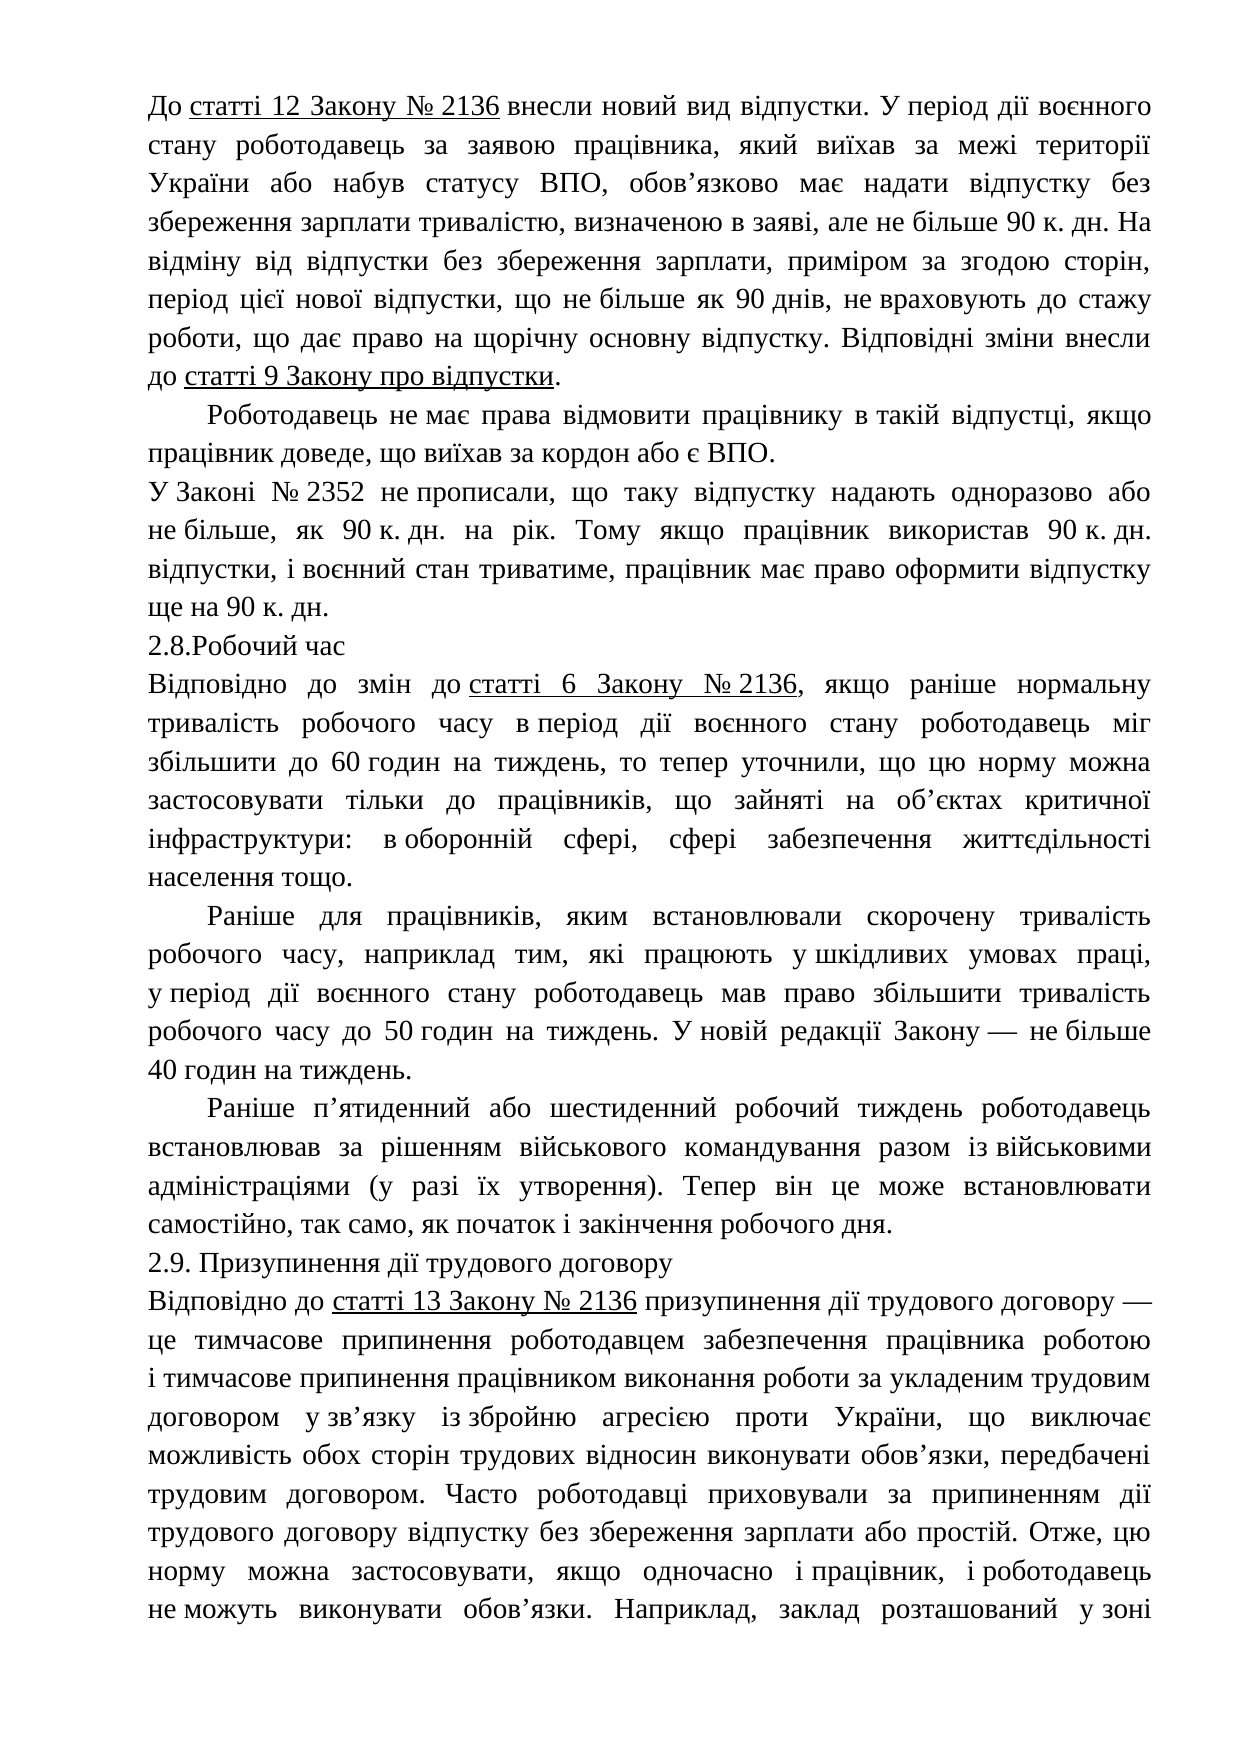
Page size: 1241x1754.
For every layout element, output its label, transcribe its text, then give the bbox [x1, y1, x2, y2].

text 2.8.Робочий час [148, 628, 1152, 662]
text Відповідно до змін до статті 6 Закону № 2136, якщо раніше нормальну тривалість робочого часу в період дії воєнного стану роботодавець міг збільшити до 60 годин на тиждень, то тепер уточнили, що цю норму можна застосовувати тільки до працівників, що зайняті на об’єктах критичної інфраструктури: в оборонній сфері, сфері забезпечення життєдільності населення тощо. [148, 667, 1152, 893]
text Роботодавець не має права відмовити працівнику в такій відпустці, якщо працівник доведе, що виїхав за кордон або є ВПО. [148, 397, 1152, 469]
text Раніше для працівників, яким встановлювали скорочену тривалість робочого часу, наприклад тим, які працюють у шкідливих умовах праці, у період дії воєнного стану роботодавець мав право збільшити тривалість робочого часу до 50 годин на тиждень. У новій редакції Закону — не більше 40 годин на тиждень. [148, 898, 1152, 1086]
text До статті 12 Закону № 2136 внесли новий вид відпустки. У період дії воєнного стану роботодавець за заявою працівника, який виїхав за межі території України або набув статусу ВПО, обов’язково має надати відпустку без збереження зарплати тривалістю, визначеною в заяві, але не більше 90 к. дн. На відміну від відпустки без збереження зарплати, приміром за згодою сторін, період цієї нової відпустки, що не більше як 90 днів, не враховують до стажу роботи, що дає право на щорічну основну відпустку. Відповідні зміни внесли до статті 9 Закону про відпустки. [148, 88, 1152, 392]
text У Законі № 2352 не прописали, що таку відпустку надають одноразово або не більше, як 90 к. дн. на рік. Тому якщо працівник використав 90 к. дн. відпустки, і воєнний стан триватиме, працівник має право оформити відпустку ще на 90 к. дн. [148, 474, 1152, 623]
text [148, 1283, 1152, 1625]
text 2.9. Призупинення дії трудового договору [148, 1245, 1152, 1278]
text Раніше п’ятиденний або шестиденний робочий тиждень роботодавець встановлював за рішенням військового командування разом із військовими адміністраціями (у разі їх утворення). Тепер він це може встановлювати самостійно, так само, як початок і закінчення робочого дня. [148, 1091, 1152, 1240]
